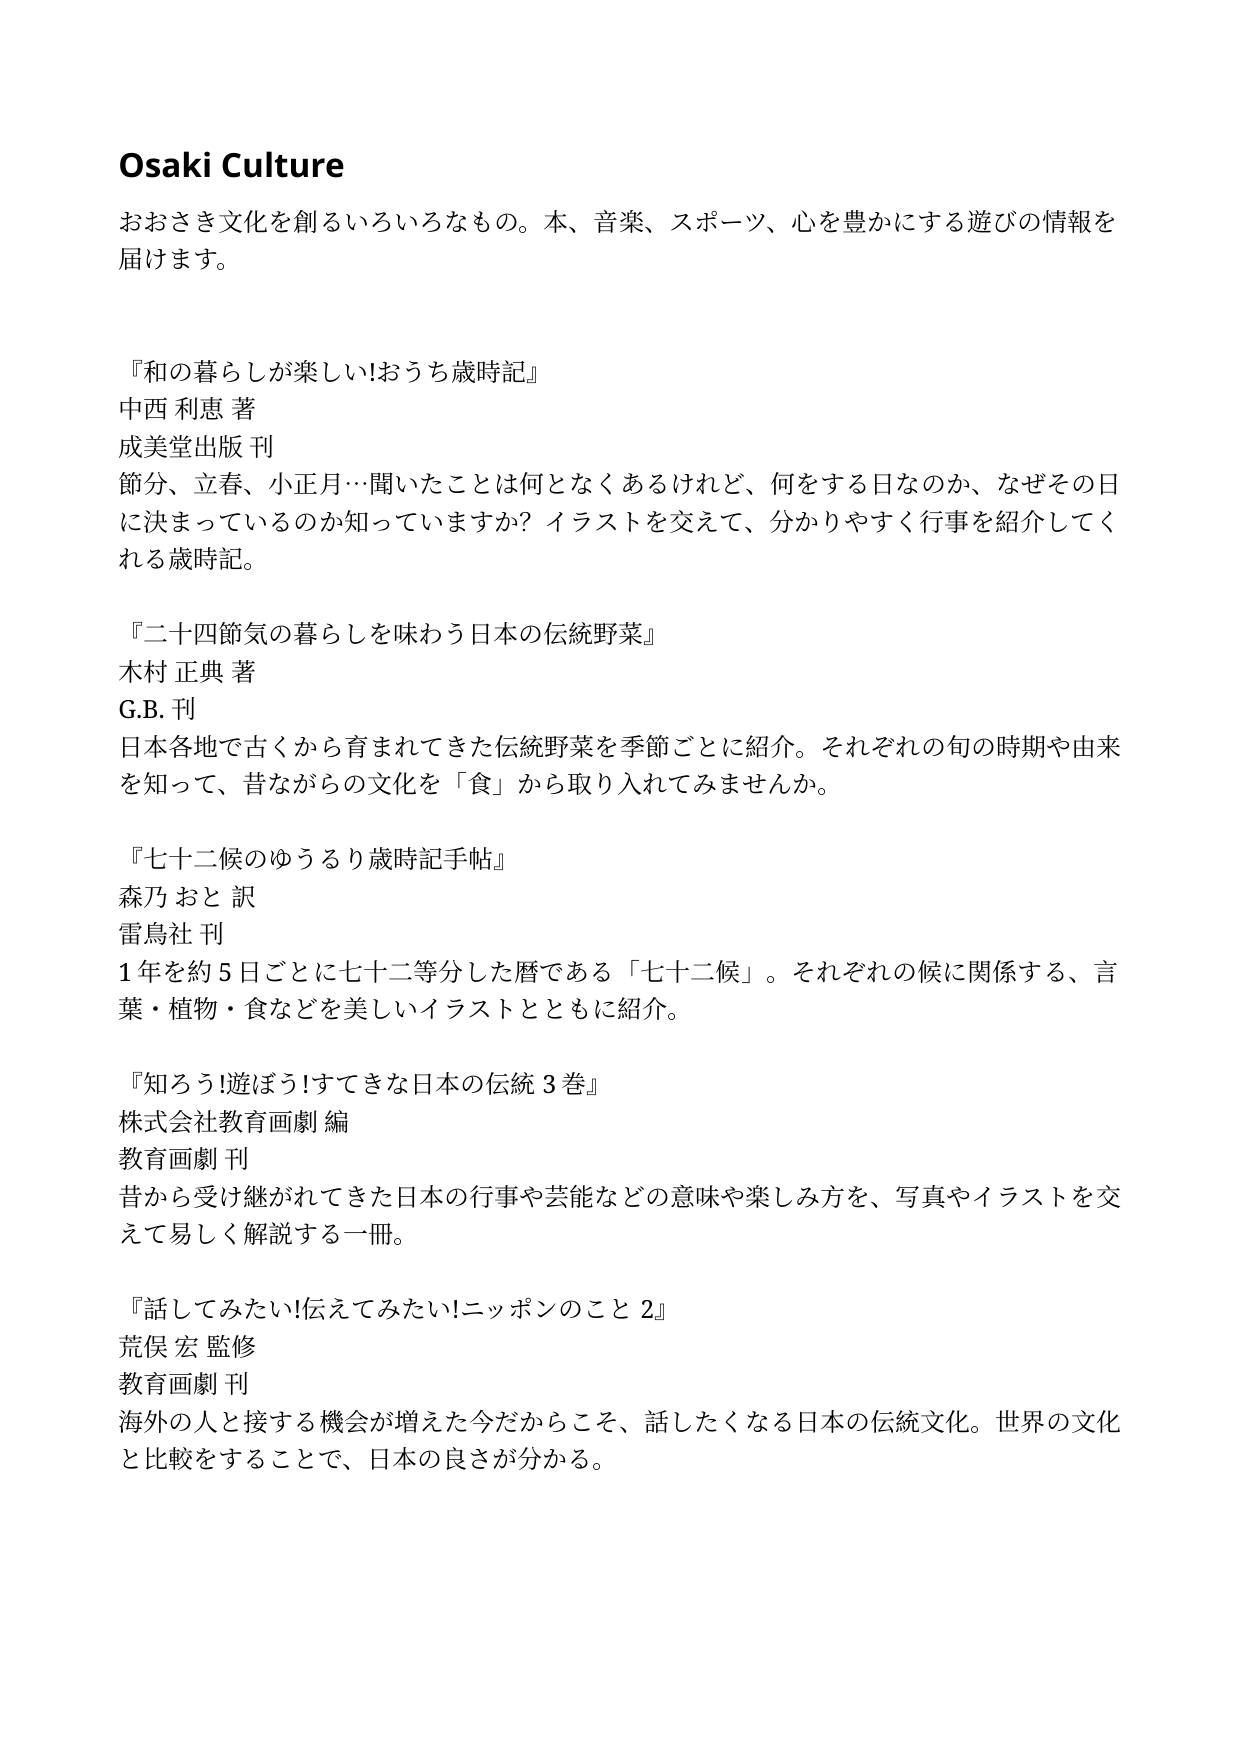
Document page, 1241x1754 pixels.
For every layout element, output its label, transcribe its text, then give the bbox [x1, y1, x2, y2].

text 『和の暮らしが楽しい!おうち歳時記』 [118, 352, 1122, 389]
text 海外の人と接する機会が増えた今だからこそ、話したくなる日本の伝統文化。世界の文化と比較をすることで、日本の良さが分かる。 [118, 1402, 1122, 1477]
text 『二十四節気の暮らしを味わう日本の伝統野菜』 [118, 614, 1122, 652]
text 『話してみたい!伝えてみたい!ニッポンのこと 2』 [118, 1289, 1122, 1327]
text 木村 正典 著 [118, 652, 1122, 689]
text Osaki Culture [118, 127, 1122, 202]
text 昔から受け継がれてきた日本の行事や芸能などの意味や楽しみ方を、写真やイラストを交えて易しく解説する一冊。 [118, 1177, 1122, 1252]
text 1年を約5日ごとに七十二等分した暦である「七十二候」。それぞれの候に関係する、言葉・植物・食などを美しいイラストとともに紹介。 [118, 952, 1122, 1027]
text 日本各地で古くから育まれてきた伝統野菜を季節ごとに紹介。それぞれの旬の時期や由来を知って、昔ながらの文化を「食」から取り入れてみませんか。 [118, 727, 1122, 802]
text 教育画劇 刊 [118, 1364, 1122, 1402]
text おおさき文化を創るいろいろなもの。本、音楽、スポーツ、心を豊かにする遊びの情報を届けます。 [118, 202, 1122, 277]
text 雷鳥社 刊 [118, 914, 1122, 952]
text 節分、立春、小正月…聞いたことは何となくあるけれど、何をする日なのか、なぜその日に決まっているのか知っていますか？イラストを交えて、分かりやすく行事を紹介してくれる歳時記。 [118, 464, 1122, 577]
text 荒俣 宏 監修 [118, 1327, 1122, 1364]
text 森乃 おと 訳 [118, 877, 1122, 914]
text 中西 利恵 著 [118, 389, 1122, 427]
text G.B. 刊 [118, 689, 1122, 727]
text 教育画劇 刊 [118, 1139, 1122, 1177]
text 成美堂出版 刊 [118, 427, 1122, 464]
text 『知ろう!遊ぼう!すてきな日本の伝統 3巻』 [118, 1064, 1122, 1102]
text 株式会社教育画劇 編 [118, 1102, 1122, 1139]
text 『七十二候のゆうるり歳時記手帖』 [118, 839, 1122, 877]
